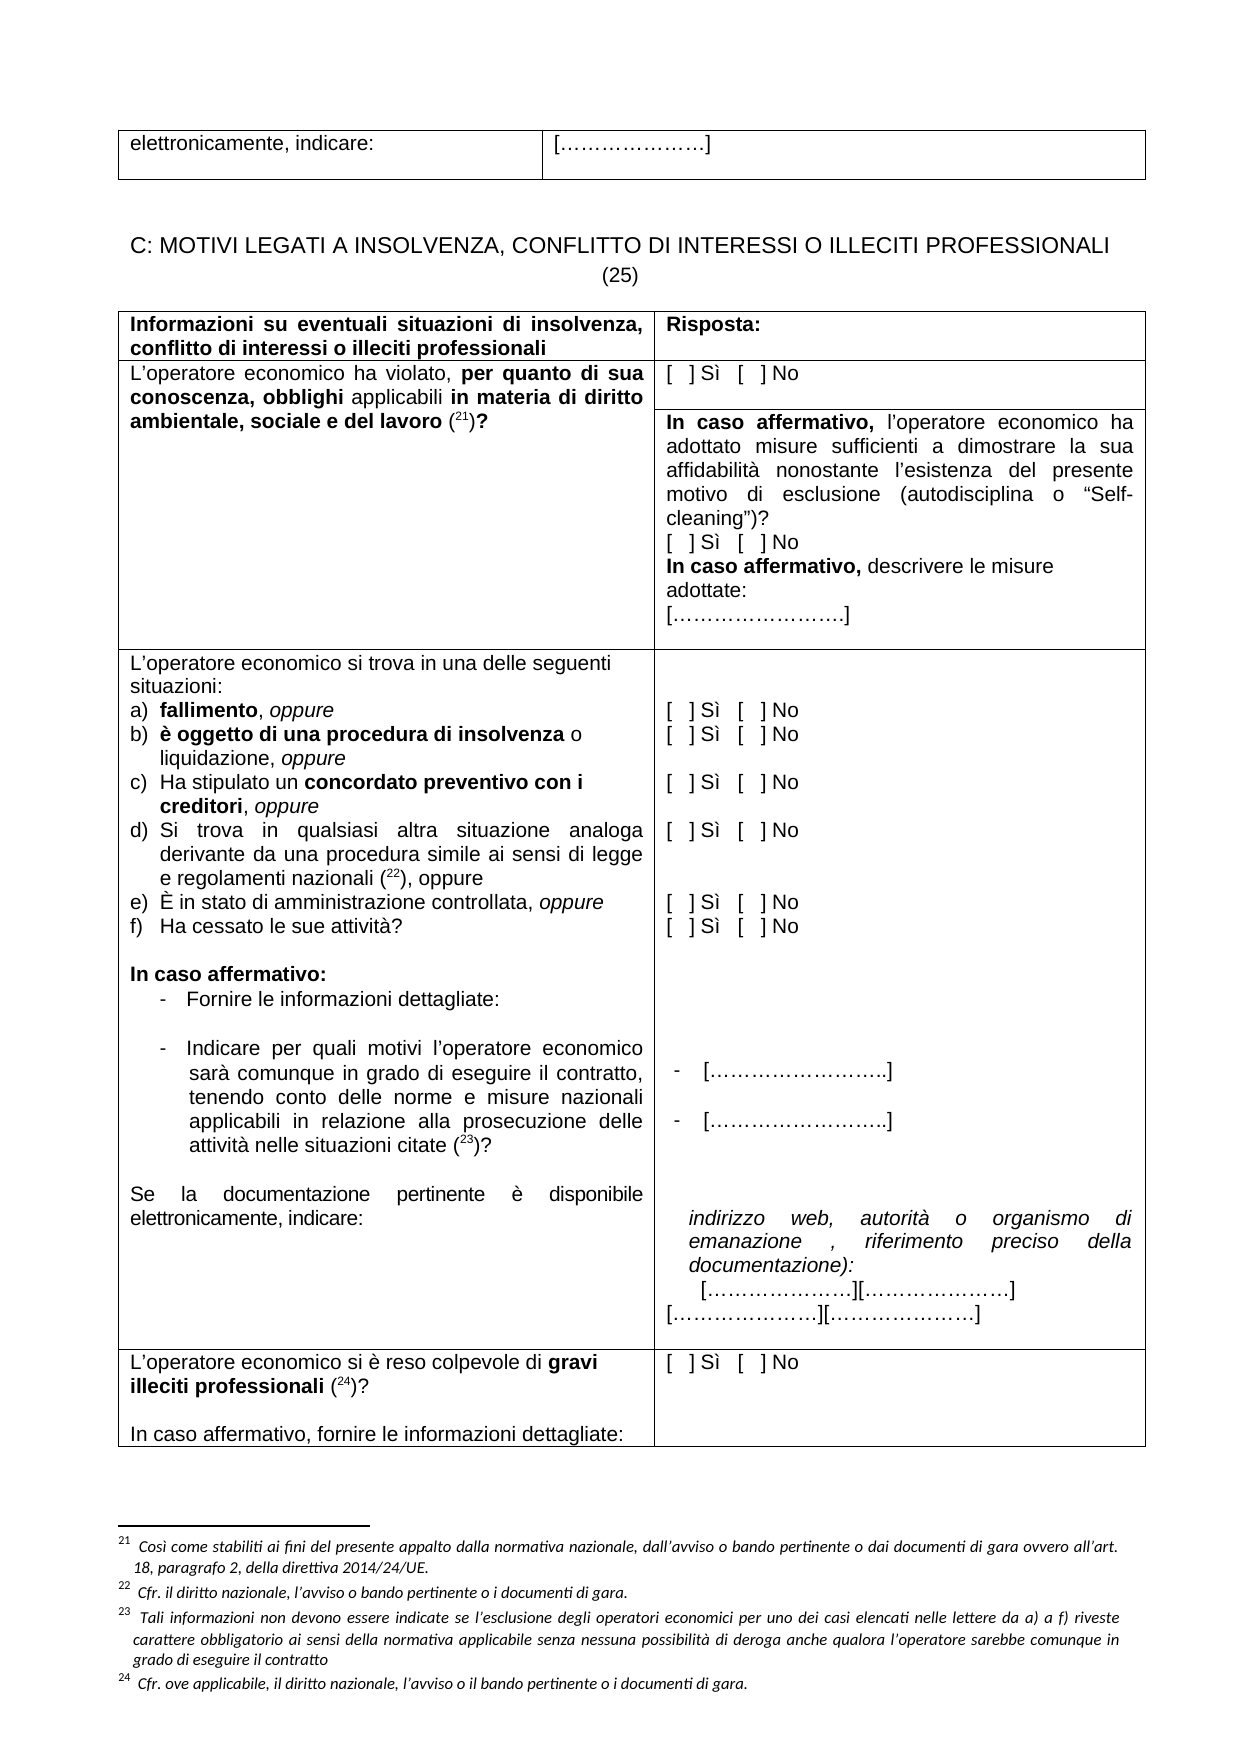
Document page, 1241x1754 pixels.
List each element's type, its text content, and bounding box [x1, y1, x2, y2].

table_cell [ ] Sì [ ] No [655, 361, 1145, 409]
table_cell [ ] Sì [ ] No [ ] Sì [ ] No [ ] Sì [ ] No [ ] Sì [ ] No [ ] Sì [ ] No [ ] Sì [ ] No [……………………..] [……………………..] indirizzo web, autorità o organismo di emanazione , riferimento preciso della documentazione): […………………][…………………][…………………][…………………] [655, 650, 1145, 1349]
table_cell In caso affermativo, l’operatore economico ha adottato misure sufficienti a dimostrare la sua affidabilità nonostante l’esistenza del presente motivo di esclusione (autodisciplina o “Self-cleaning”)? [ ] Sì [ ] No In caso affermativo, descrivere le misure adottate: […………………….] [655, 410, 1145, 649]
table_cell L’operatore economico ha violato, per quanto di sua conoscenza, obblighi applicabili in materia di diritto ambientale, sociale e del lavoro ()? [119, 361, 654, 649]
table_header Informazioni su eventuali situazioni di insolvenza, conflitto di interessi o illeciti professionali [119, 312, 654, 360]
table_header Risposta: [655, 312, 1145, 360]
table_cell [119, 131, 542, 178]
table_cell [543, 131, 1145, 178]
text C: MOTIVI LEGATI A INSOLVENZA, CONFLITTO DI INTERESSI O ILLECITI PROFESSIONALI (25) [118, 232, 1122, 286]
table_cell [ ] Sì [ ] No [655, 1350, 1145, 1446]
table_cell L’operatore economico si trova in una delle seguenti situazioni: fallimento, oppure è oggetto di una procedura di insolvenza o liquidazione, oppure Ha stipulato un concordato preventivo con i creditori, oppure Si trova in qualsiasi altra situazione analoga derivante da una procedura simile ai sensi di legge e regolamenti nazionali (), oppure È in stato di amministrazione controllata, oppure Ha cessato le sue attività? In caso affermativo: Fornire le informazioni dettagliate: Indicare per quali motivi l’operatore economico sarà comunque in grado di eseguire il contratto, tenendo conto delle norme e misure nazionali applicabili in relazione alla prosecuzione delle attività nelle situazioni citate ()? Se la documentazione pertinente è disponibile elettronicamente, indicare: [119, 650, 654, 1349]
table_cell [119, 1350, 654, 1446]
